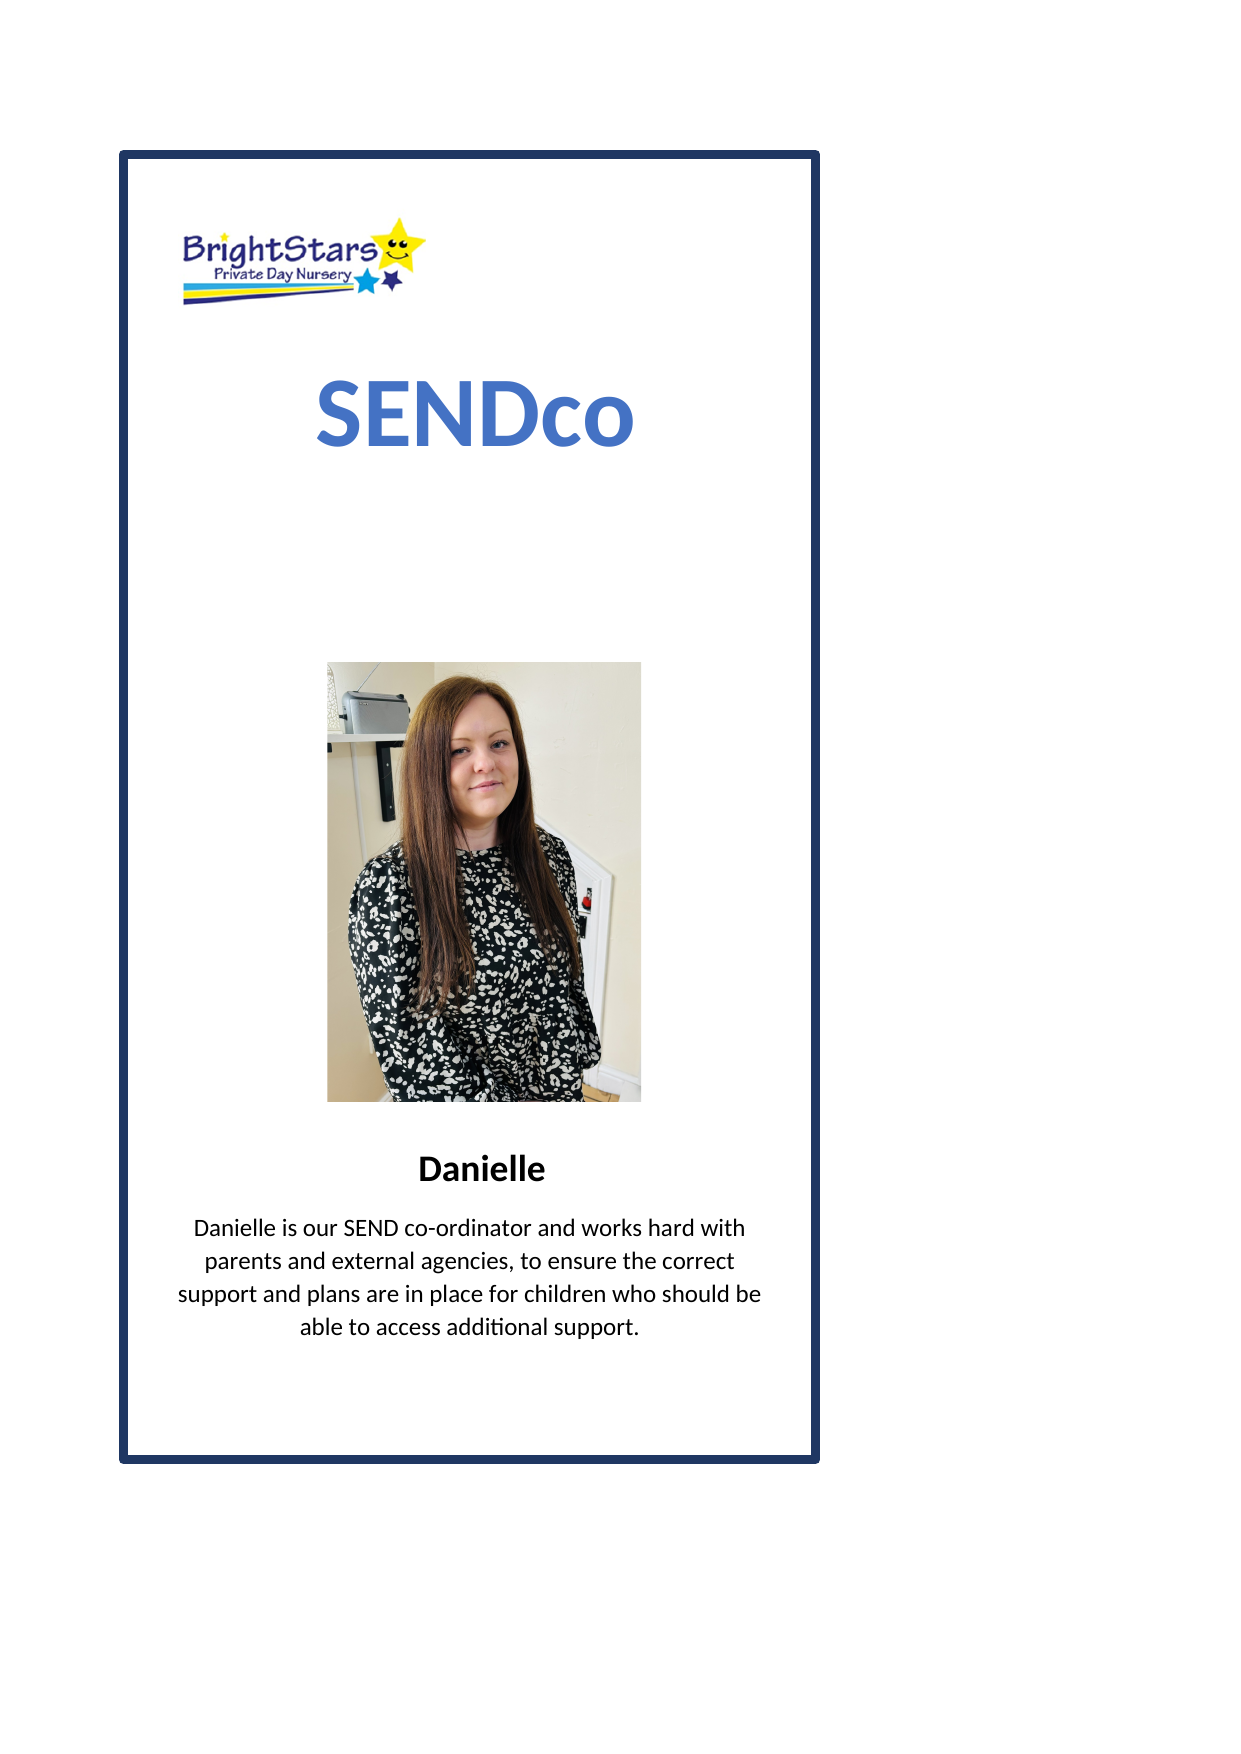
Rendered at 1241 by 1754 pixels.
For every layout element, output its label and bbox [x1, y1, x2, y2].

picture [327, 662, 642, 1102]
